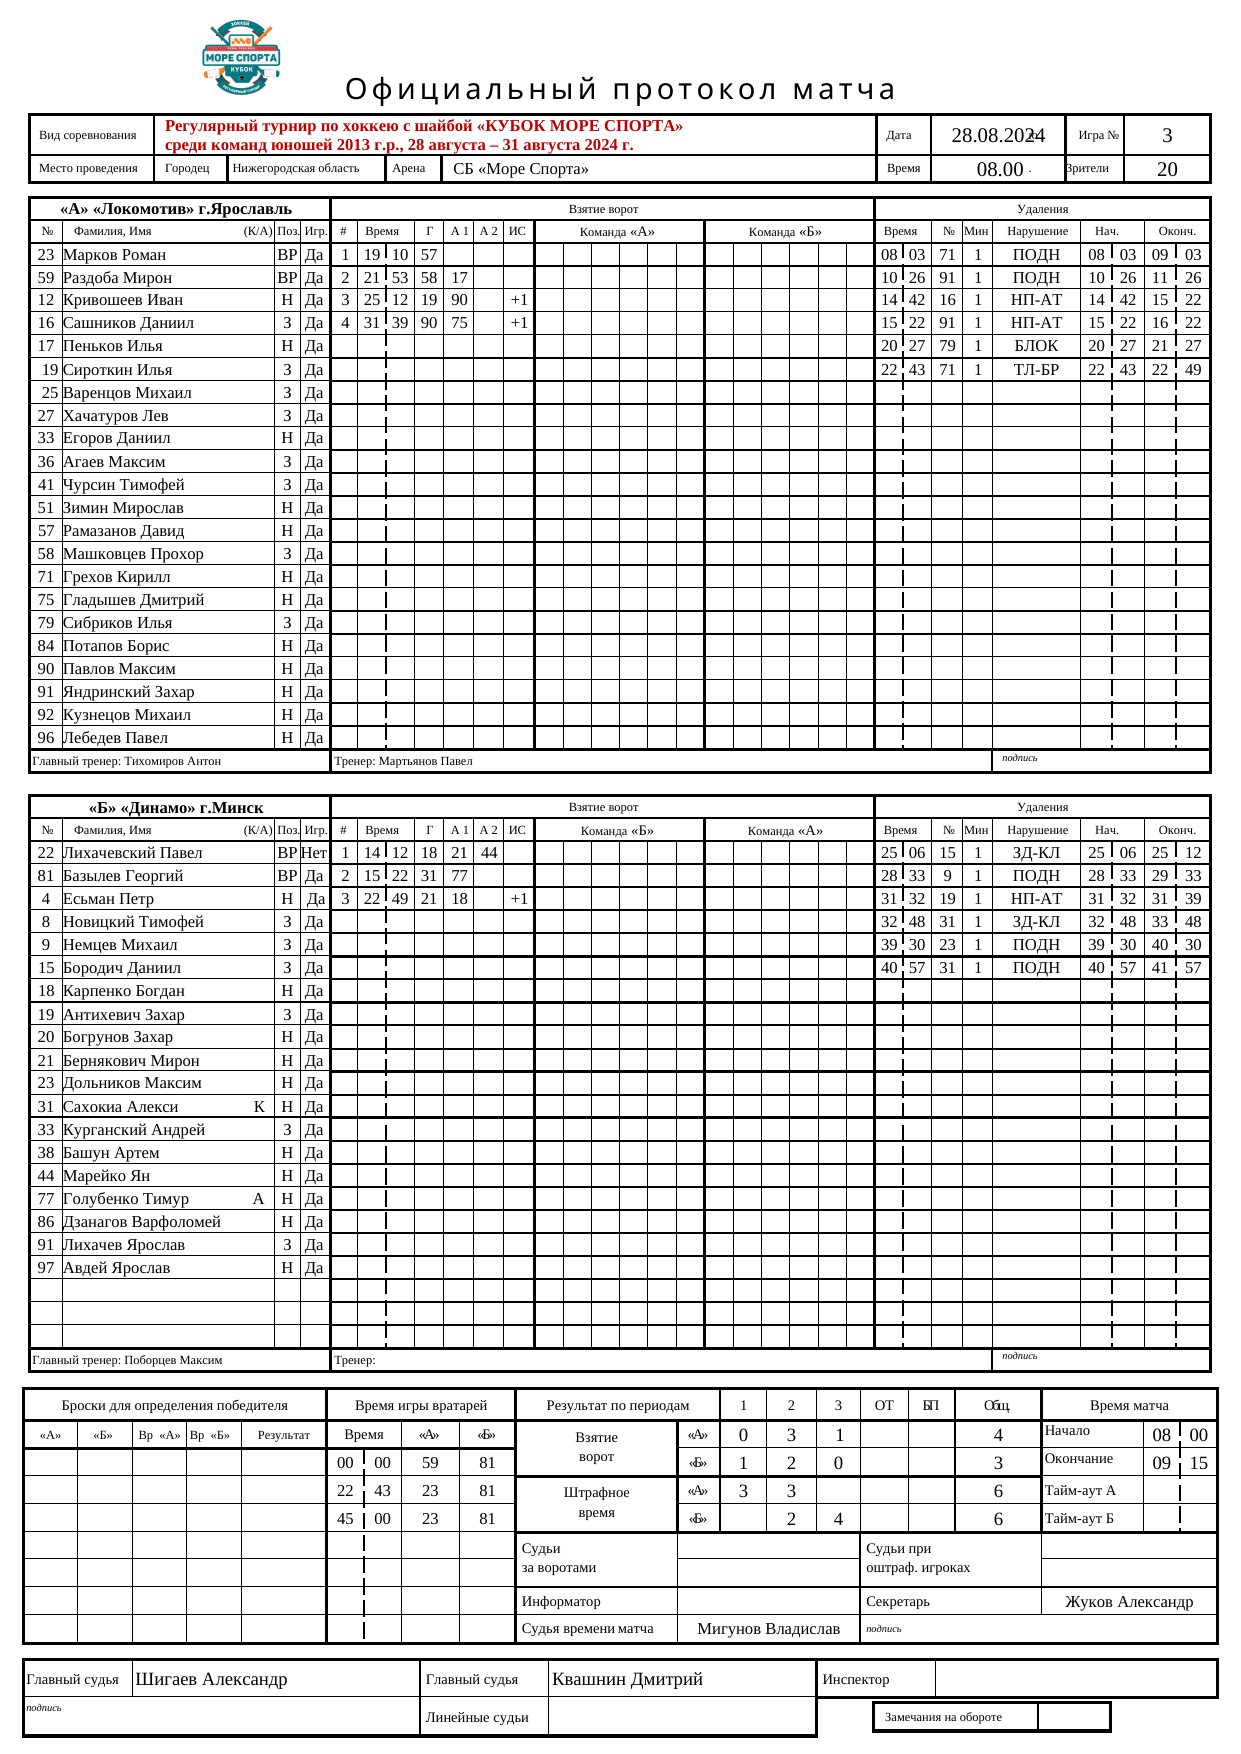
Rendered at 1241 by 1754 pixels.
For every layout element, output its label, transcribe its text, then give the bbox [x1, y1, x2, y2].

table_cell [358, 1026, 386, 1047]
table_cell 03 [1176, 244, 1209, 265]
table_cell [592, 497, 619, 518]
table_cell [564, 1234, 591, 1254]
table_cell [25, 1587, 77, 1614]
table_cell [504, 958, 533, 978]
table_cell [402, 1615, 459, 1642]
table_cell [706, 359, 733, 380]
table_cell [536, 588, 563, 610]
table_cell [677, 1119, 703, 1139]
table_cell [993, 1234, 1080, 1254]
table_cell [474, 382, 503, 403]
table_cell НП-АТ [993, 312, 1080, 334]
table_cell 23 [31, 244, 62, 265]
table_cell [564, 335, 591, 357]
table_cell З [275, 956, 300, 978]
table_cell [648, 312, 676, 334]
table_cell [620, 588, 647, 610]
table_cell [734, 1211, 761, 1232]
table_cell [819, 980, 846, 1001]
table_cell [592, 1142, 619, 1162]
table_cell [415, 635, 443, 656]
table_cell [932, 474, 962, 495]
table_cell [876, 1073, 903, 1093]
table_cell 20 [876, 335, 903, 357]
table_cell [1081, 1142, 1112, 1162]
table_cell [847, 382, 873, 403]
table_cell Яндринский Захар [63, 680, 242, 702]
table_cell [536, 704, 563, 725]
table_cell [903, 1188, 931, 1208]
table_cell [762, 267, 789, 288]
table_cell Есьман Петр [63, 887, 242, 909]
table_cell [706, 382, 733, 403]
table_cell [706, 405, 733, 426]
table_cell 84 [31, 634, 62, 656]
table_cell Команда «А» [536, 221, 703, 242]
table_cell Н [275, 519, 300, 541]
table_cell 08 [1081, 244, 1112, 265]
table_cell [328, 1559, 364, 1586]
table_cell [78, 1615, 132, 1642]
table_cell [187, 1559, 241, 1586]
table_cell [993, 1280, 1080, 1301]
table_cell А 1 [444, 819, 473, 840]
table_cell Н [275, 657, 300, 679]
table_cell [762, 244, 789, 265]
table_cell З [275, 1233, 300, 1254]
table_cell [504, 405, 533, 426]
table_cell 12 [386, 289, 414, 311]
table_cell [474, 865, 503, 886]
table_cell [364, 1615, 401, 1642]
table_cell 03 [1112, 244, 1144, 265]
table_cell Да [301, 1071, 329, 1093]
table_cell 4 [956, 1422, 1040, 1447]
table_cell [847, 427, 873, 449]
table_cell [847, 543, 873, 564]
table_cell [847, 1165, 873, 1186]
table_cell [903, 427, 931, 449]
table_cell Тренер: Мартьянов Павел [332, 751, 991, 771]
table_cell Сироткин Илья [63, 358, 242, 380]
table_cell 22 [386, 865, 414, 886]
table_cell [536, 1257, 563, 1278]
table_cell [932, 1165, 962, 1186]
table_cell 44 [474, 842, 503, 863]
table_cell [677, 1326, 703, 1347]
table_cell [903, 1326, 931, 1347]
table_cell Городец [155, 156, 226, 181]
table_cell Рамазанов Давид [63, 519, 242, 541]
table_cell [386, 1257, 414, 1278]
table_cell [1176, 405, 1209, 426]
table_cell [1081, 520, 1112, 541]
table_cell [876, 1326, 903, 1347]
table_cell [187, 1450, 241, 1475]
table_cell [819, 1280, 846, 1301]
table_cell [648, 842, 676, 863]
table_cell «А» [679, 1422, 719, 1447]
table_cell подпись [993, 1350, 1209, 1370]
table_cell [677, 1165, 703, 1186]
table_cell 16 [1145, 312, 1176, 334]
table_cell [242, 1210, 274, 1232]
table_cell [819, 474, 846, 495]
table_cell 31 [932, 958, 962, 978]
table_cell [819, 1303, 846, 1324]
table_cell [790, 1050, 818, 1070]
table_cell [648, 1257, 676, 1278]
table_cell [876, 1257, 903, 1278]
table_cell [706, 958, 733, 978]
table_cell А 2 [474, 221, 503, 242]
table_cell [25, 1532, 77, 1558]
table_cell [474, 335, 503, 357]
table_cell [677, 1096, 703, 1116]
table_cell 28 [876, 865, 903, 886]
table_cell [677, 427, 703, 449]
table_cell А [242, 1187, 274, 1208]
table_cell [536, 451, 563, 472]
table_cell [386, 588, 414, 610]
table_cell [648, 520, 676, 541]
table_cell [386, 497, 414, 518]
table_cell [504, 980, 533, 1001]
table_header 3 [817, 1390, 860, 1419]
table_cell [876, 543, 903, 564]
table_cell [242, 842, 274, 863]
table_cell ЗД-КЛ [993, 842, 1080, 863]
table_cell [819, 1326, 846, 1347]
table_cell [620, 612, 647, 633]
table_cell [386, 704, 414, 725]
table_cell [504, 566, 533, 587]
table_cell 08 [1144, 1422, 1180, 1447]
table_cell [993, 1119, 1080, 1139]
table_cell [1176, 1096, 1209, 1116]
table_cell [242, 450, 274, 472]
table_cell 49 [386, 888, 414, 909]
table_cell [415, 934, 443, 955]
table_cell [963, 474, 992, 495]
table_cell [592, 911, 619, 932]
table_cell [592, 474, 619, 495]
table_cell [648, 911, 676, 932]
table_cell [620, 1165, 647, 1186]
table_cell [1176, 382, 1209, 403]
table_cell [1176, 1326, 1209, 1347]
table_cell [819, 382, 846, 403]
table_cell [677, 934, 703, 955]
table_cell [1081, 727, 1112, 748]
table_cell [819, 244, 846, 265]
table_cell [358, 635, 386, 656]
table_cell (К/А) [242, 819, 274, 840]
table_cell [386, 1303, 414, 1324]
table_cell [358, 427, 386, 449]
table_cell Бородич Даниил [63, 956, 242, 978]
table_cell [592, 244, 619, 265]
table_cell [790, 244, 818, 265]
table_header 1 [721, 1390, 766, 1419]
table_cell [242, 887, 274, 909]
table_cell [474, 980, 503, 1001]
table_cell [932, 543, 962, 564]
table_cell [847, 566, 873, 587]
table_cell [242, 657, 274, 679]
table_cell [790, 335, 818, 357]
table_cell [734, 1073, 761, 1093]
table_cell [620, 1326, 647, 1347]
table_cell [932, 1257, 962, 1278]
table_cell [677, 1303, 703, 1324]
table_cell Лихачевский Павел [63, 842, 242, 863]
table_cell [504, 934, 533, 955]
table_cell [932, 405, 962, 426]
table_cell [242, 910, 274, 932]
table_cell 06 [903, 842, 931, 863]
table_cell З [275, 358, 300, 380]
table_cell [504, 680, 533, 702]
table_cell Антихевич Захар [63, 1003, 242, 1024]
table_cell [1144, 1504, 1180, 1531]
table_cell [620, 1188, 647, 1208]
table_cell [386, 335, 414, 357]
table_cell [620, 1303, 647, 1324]
table_cell Егоров Даниил [63, 427, 242, 449]
table_cell [963, 1188, 992, 1208]
table_cell [402, 1532, 459, 1558]
table_cell [963, 1303, 992, 1324]
table_cell [1112, 382, 1144, 403]
table_cell [677, 865, 703, 886]
table_cell [847, 635, 873, 656]
table_cell [762, 1096, 789, 1116]
table_cell [564, 244, 591, 265]
table_cell [1145, 1073, 1176, 1093]
table_cell [706, 1142, 733, 1162]
table_cell [474, 1188, 503, 1208]
table_cell 00 [1180, 1422, 1216, 1447]
table_cell [358, 934, 386, 955]
table_cell [762, 980, 789, 1001]
table_cell [242, 1118, 274, 1139]
table_cell Главный судья [421, 1661, 548, 1696]
table_cell Да [301, 726, 329, 748]
table_cell [564, 1280, 591, 1301]
table_cell [790, 657, 818, 679]
table_cell [734, 382, 761, 403]
table_cell [847, 911, 873, 932]
table_cell [328, 1532, 364, 1558]
table_cell З [275, 1003, 300, 1024]
table_cell 30 [1112, 934, 1144, 955]
table_cell [1081, 588, 1112, 610]
table_cell Богрунов Захар [63, 1025, 242, 1047]
table_cell [762, 1050, 789, 1070]
table_cell Н [275, 1049, 300, 1070]
table_cell [415, 657, 443, 679]
table_cell [564, 543, 591, 564]
table_cell [564, 497, 591, 518]
table_cell [592, 382, 619, 403]
table_cell [762, 335, 789, 357]
table_cell [504, 497, 533, 518]
table_cell [620, 267, 647, 288]
table_cell [762, 405, 789, 426]
table_cell [847, 865, 873, 886]
table_cell [1112, 1188, 1144, 1208]
table_cell Базылев Георгий [63, 864, 242, 886]
table_cell [358, 543, 386, 564]
table_cell [536, 382, 563, 403]
table_cell Н [275, 1071, 300, 1093]
table_cell [1145, 1188, 1176, 1208]
table_cell [734, 727, 761, 748]
table_cell [790, 1004, 818, 1024]
table_cell 71 [932, 244, 962, 265]
table_cell [1145, 1211, 1176, 1232]
table_cell № [932, 819, 962, 840]
table_cell [1081, 451, 1112, 472]
table_cell [1145, 543, 1176, 564]
table_cell [275, 1302, 300, 1324]
table_cell [993, 451, 1080, 472]
table_cell 1 [963, 934, 992, 955]
table_cell [30, 774, 1211, 794]
table_cell [648, 382, 676, 403]
table_header Взятие ворот [332, 199, 873, 219]
table_cell [592, 312, 619, 334]
table_cell 1 [963, 911, 992, 932]
table_cell [592, 612, 619, 633]
table_cell [332, 1257, 357, 1278]
table_cell [762, 1234, 789, 1254]
table_cell [504, 1096, 533, 1116]
table_cell [444, 1119, 473, 1139]
table_cell З [275, 450, 300, 472]
table_cell [762, 888, 789, 909]
table_cell Да [301, 1210, 329, 1232]
table_cell 23 [402, 1476, 459, 1503]
table_cell Сашников Даниил [63, 312, 242, 334]
table_cell [790, 451, 818, 472]
table_cell [677, 1026, 703, 1047]
table_cell Нач. [1081, 221, 1144, 242]
table_cell Зимин Мирослав [63, 496, 242, 518]
table_cell Н [275, 1210, 300, 1232]
table_cell 2 [332, 865, 357, 886]
table_cell [564, 657, 591, 679]
table_cell [790, 911, 818, 932]
table_cell [909, 1422, 954, 1447]
table_cell [1112, 1096, 1144, 1116]
table_cell [706, 1280, 733, 1301]
table_cell 19 [31, 358, 62, 380]
table_cell 08.00 [932, 156, 1064, 181]
table_cell [963, 1026, 992, 1047]
table_cell [847, 1303, 873, 1324]
table_cell [819, 934, 846, 955]
table_cell 31 [1081, 888, 1112, 909]
table_cell Н [275, 496, 300, 518]
table_cell [790, 1257, 818, 1278]
table_cell [1145, 657, 1176, 679]
table_cell З [275, 910, 300, 932]
table_cell [415, 1303, 443, 1324]
table_cell [504, 1280, 533, 1301]
table_cell [876, 405, 903, 426]
table_cell [993, 680, 1080, 702]
table_cell Нарушение [993, 221, 1080, 242]
table_cell 91 [31, 680, 62, 702]
table_cell [504, 1073, 533, 1093]
table_cell [332, 1280, 357, 1301]
table_cell «Б» [78, 1422, 132, 1447]
table_cell [1112, 1142, 1144, 1162]
table_cell 1 [332, 842, 357, 863]
table_cell [332, 635, 357, 656]
table_cell ПОДН [993, 934, 1080, 955]
table_cell [1081, 1303, 1112, 1324]
table_cell [592, 865, 619, 886]
table_cell Главный судья [25, 1661, 132, 1696]
table_cell [847, 888, 873, 909]
table_cell [847, 680, 873, 702]
table_cell [415, 520, 443, 541]
table_cell 91 [31, 1233, 62, 1254]
table_cell [187, 1504, 241, 1531]
table_cell [444, 1096, 473, 1116]
table_cell 32 [903, 888, 931, 909]
table_cell [847, 451, 873, 472]
table_cell [620, 1004, 647, 1024]
table_cell [876, 497, 903, 518]
table_cell [1145, 612, 1176, 633]
table_cell [358, 1188, 386, 1208]
table_cell [358, 1257, 386, 1278]
table_cell [358, 727, 386, 748]
table_cell [903, 1004, 931, 1024]
table_cell [386, 474, 414, 495]
table_cell [762, 382, 789, 403]
table_cell [762, 934, 789, 955]
table_cell [1081, 1073, 1112, 1093]
table_cell [444, 1050, 473, 1070]
table_cell Судья времени матча [517, 1615, 677, 1642]
table_cell 19 [932, 888, 962, 909]
table_cell [536, 911, 563, 932]
table_cell 19 [358, 244, 386, 265]
table_cell Команда «А» [706, 819, 873, 840]
table_cell 1 [963, 888, 992, 909]
table_cell [564, 474, 591, 495]
table_cell Курганский Андрей [63, 1118, 242, 1139]
table_cell [620, 427, 647, 449]
table_cell [444, 588, 473, 610]
table_cell [358, 588, 386, 610]
table_cell [620, 657, 647, 679]
table_cell [677, 451, 703, 472]
table_cell [536, 1073, 563, 1093]
table_cell 22 [31, 842, 62, 863]
table_cell [734, 865, 761, 886]
table_cell 3 [332, 289, 357, 311]
table_cell [903, 566, 931, 587]
table_cell [734, 359, 761, 380]
table_cell [1112, 1119, 1144, 1139]
table_cell [358, 911, 386, 932]
table_cell Н [275, 726, 300, 748]
table_cell [847, 1188, 873, 1208]
table_cell [1176, 520, 1209, 541]
table_cell Удаления [876, 797, 1209, 817]
table_cell [332, 727, 357, 748]
table_cell [536, 1211, 563, 1232]
table_cell [1081, 1096, 1112, 1116]
table_cell [762, 543, 789, 564]
table_cell [790, 289, 818, 311]
table_cell [648, 1050, 676, 1070]
table_cell [909, 1504, 954, 1531]
table_cell [78, 1532, 132, 1558]
table_cell [386, 1165, 414, 1186]
table_cell [819, 1004, 846, 1024]
table_cell [332, 405, 357, 426]
table_cell [847, 1050, 873, 1070]
table_cell [474, 312, 503, 334]
table_cell Да [301, 335, 329, 357]
table_cell 57 [1112, 958, 1144, 978]
table_cell 10 [876, 267, 903, 288]
table_cell [564, 1050, 591, 1070]
table_cell [474, 1234, 503, 1254]
table_cell [762, 704, 789, 725]
table_cell [1176, 1188, 1209, 1208]
table_cell [932, 680, 962, 702]
table_cell [620, 382, 647, 403]
table_cell [242, 1141, 274, 1162]
table_cell Оконч. [1145, 819, 1209, 840]
table_cell Карпенко Богдан [63, 979, 242, 1001]
table_cell [1112, 497, 1144, 518]
table_cell [364, 1532, 401, 1558]
table_cell [620, 727, 647, 748]
table_cell 15 [1180, 1448, 1216, 1475]
table_cell [847, 497, 873, 518]
table_cell [819, 1026, 846, 1047]
table_cell [903, 1050, 931, 1070]
table_cell 08 [876, 244, 903, 265]
table_cell [1176, 680, 1209, 702]
table_cell [332, 474, 357, 495]
table_cell [734, 1280, 761, 1301]
table_cell [1145, 727, 1176, 748]
table_cell [133, 1615, 186, 1642]
table_cell [706, 612, 733, 633]
table_cell [1081, 1165, 1112, 1186]
table_cell Время [358, 819, 414, 840]
table_cell [242, 1325, 274, 1347]
table_cell Н [275, 1187, 300, 1208]
table_cell [790, 980, 818, 1001]
table_cell [415, 1096, 443, 1116]
table_cell [993, 474, 1080, 495]
table_cell [536, 335, 563, 357]
table_cell [332, 566, 357, 587]
table_cell [536, 543, 563, 564]
table_cell Да [301, 266, 329, 288]
table_cell [762, 1257, 789, 1278]
table_cell 26 [1112, 267, 1144, 288]
table_cell 91 [932, 267, 962, 288]
table_cell 22 [1145, 359, 1176, 380]
table_cell [1112, 1165, 1144, 1186]
table_cell [504, 1050, 533, 1070]
table_cell [847, 1026, 873, 1047]
table_cell [564, 520, 591, 541]
table_cell [402, 1559, 459, 1586]
table_cell [592, 958, 619, 978]
table_cell [1112, 520, 1144, 541]
table_cell 00 [364, 1450, 401, 1475]
table_cell Да [301, 956, 329, 978]
table_cell [706, 680, 733, 702]
table_cell [1145, 520, 1176, 541]
table_cell Агаев Максим [63, 450, 242, 472]
table_cell [762, 359, 789, 380]
table_cell [504, 1234, 533, 1254]
table_cell [1176, 1004, 1209, 1024]
table_cell [677, 842, 703, 863]
table_cell ПОДН [993, 865, 1080, 886]
table_cell [706, 635, 733, 656]
table_cell [847, 934, 873, 955]
table_cell [536, 865, 563, 886]
table_cell [1145, 1142, 1176, 1162]
table_cell [819, 335, 846, 357]
table_cell Взятие ворот [517, 1422, 676, 1475]
table_cell [386, 1211, 414, 1232]
table_cell А 1 [444, 221, 473, 242]
table_cell [1042, 1534, 1216, 1558]
table_cell [734, 1303, 761, 1324]
table_cell [706, 566, 733, 587]
table_cell [242, 1164, 274, 1186]
table_cell [648, 612, 676, 633]
table_cell Да [301, 1025, 329, 1047]
table_cell [415, 980, 443, 1001]
table_cell 58 [31, 542, 62, 564]
table_cell [620, 1050, 647, 1070]
table_cell [332, 335, 357, 357]
table_cell [474, 635, 503, 656]
table_cell [332, 1188, 357, 1208]
table_cell [734, 680, 761, 702]
table_cell [415, 474, 443, 495]
table_cell [706, 451, 733, 472]
table_cell [536, 1050, 563, 1070]
table_cell [762, 289, 789, 311]
table_cell [386, 1280, 414, 1301]
table_cell [648, 1004, 676, 1024]
table_cell Вр «А» [133, 1422, 186, 1447]
table_cell [903, 1142, 931, 1162]
table_cell [1176, 427, 1209, 449]
table_cell Поз. [275, 221, 300, 242]
table_cell [903, 1211, 931, 1232]
table_cell [592, 727, 619, 748]
table_cell Гладышев Дмитрий [63, 588, 242, 610]
table_cell [1081, 680, 1112, 702]
table_cell [504, 727, 533, 748]
table_cell Команда «Б» [536, 819, 703, 840]
table_cell [963, 657, 992, 679]
table_cell [819, 1142, 846, 1162]
table_cell Тренер: [332, 1350, 991, 1370]
table_cell [790, 497, 818, 518]
table_cell [1176, 612, 1209, 633]
table_cell [734, 1050, 761, 1070]
table_cell [963, 382, 992, 403]
table_cell [536, 958, 563, 978]
table_cell [1145, 1257, 1176, 1278]
table_cell [993, 1165, 1080, 1186]
table_cell [358, 520, 386, 541]
table_cell Время [876, 221, 931, 242]
table_header 28.08.2024 [932, 116, 1064, 154]
table_cell 00 [328, 1450, 364, 1475]
table_cell [386, 1142, 414, 1162]
table_cell [592, 1050, 619, 1070]
table_cell [1081, 657, 1112, 679]
table_cell 32 [876, 911, 903, 932]
table_cell [734, 1257, 761, 1278]
table_cell [504, 657, 533, 679]
table_cell [903, 657, 931, 679]
table_cell [1081, 1234, 1112, 1254]
table_cell 48 [1112, 911, 1144, 932]
table_cell [242, 703, 274, 725]
table_cell [847, 359, 873, 380]
table_cell [386, 543, 414, 564]
table_cell Да [301, 473, 329, 495]
table_cell 1 [963, 335, 992, 357]
table_cell [592, 1280, 619, 1301]
table_cell 31 [1145, 888, 1176, 909]
table_cell [932, 1119, 962, 1139]
table_cell [903, 1119, 931, 1139]
table_cell [1176, 1050, 1209, 1070]
table_cell 33 [1112, 865, 1144, 886]
table_cell [504, 1211, 533, 1232]
table_cell [1145, 451, 1176, 472]
table_cell [1081, 543, 1112, 564]
table_cell [677, 958, 703, 978]
table_cell 30 [1176, 934, 1209, 955]
table_cell [932, 727, 962, 748]
table_cell [444, 727, 473, 748]
table_cell [332, 1026, 357, 1047]
table_cell [963, 566, 992, 587]
table_header 3 [1125, 116, 1209, 154]
table_cell Да [301, 680, 329, 702]
table_cell Марков Роман [63, 244, 242, 265]
table_cell [536, 312, 563, 334]
table_cell [903, 497, 931, 518]
table_cell [903, 474, 931, 495]
table_cell Чурсин Тимофей [63, 473, 242, 495]
table_cell [415, 911, 443, 932]
table_cell [762, 842, 789, 863]
table_cell 59 [402, 1450, 459, 1475]
table_cell [358, 612, 386, 633]
table_cell [332, 451, 357, 472]
table_cell [648, 566, 676, 587]
table_cell [963, 612, 992, 633]
table_cell [734, 312, 761, 334]
table_cell [504, 451, 533, 472]
table_cell Линейные судьи [421, 1697, 548, 1734]
table_cell [504, 1303, 533, 1324]
table_cell [677, 588, 703, 610]
table_cell [386, 451, 414, 472]
table_cell [818, 1699, 871, 1734]
table_cell [932, 1096, 962, 1116]
table_header Общ. [956, 1390, 1040, 1419]
table_cell [876, 1303, 903, 1324]
table_cell [504, 635, 533, 656]
table_cell 33 [31, 1118, 62, 1139]
table_cell «Б» [679, 1448, 719, 1475]
table_cell 1 [963, 359, 992, 380]
table_cell [876, 566, 903, 587]
table_cell [847, 612, 873, 633]
table_cell [592, 1096, 619, 1116]
table_cell [242, 358, 274, 380]
table_cell 18 [31, 979, 62, 1001]
table_cell [358, 980, 386, 1001]
table_cell [1112, 1211, 1144, 1232]
table_cell [819, 451, 846, 472]
table_cell [620, 405, 647, 426]
table_cell [474, 1050, 503, 1070]
table_cell [620, 474, 647, 495]
table_cell Лебедев Павел [63, 726, 242, 748]
table_cell [1176, 727, 1209, 748]
table_cell 2 [767, 1504, 816, 1531]
table_cell 22 [876, 359, 903, 380]
table_cell [386, 1004, 414, 1024]
table_cell [963, 588, 992, 610]
table_cell [1145, 1096, 1176, 1116]
table_cell [1081, 1119, 1112, 1139]
table_cell [819, 520, 846, 541]
table_header Удаления [876, 199, 1209, 219]
table_cell [847, 588, 873, 610]
table_cell [564, 727, 591, 748]
table_cell [444, 1234, 473, 1254]
table_cell Нижегородская область [229, 156, 384, 181]
table_cell [963, 1142, 992, 1162]
table_cell Информатор [517, 1588, 677, 1614]
table_cell [790, 1142, 818, 1162]
table_cell 3 [332, 888, 357, 909]
table_cell [242, 427, 274, 449]
table_cell [592, 588, 619, 610]
table_cell [1176, 1257, 1209, 1278]
table_cell 32 [1112, 888, 1144, 909]
table_cell [819, 566, 846, 587]
table_cell [564, 267, 591, 288]
table_cell [677, 657, 703, 679]
table_cell 21 [31, 1049, 62, 1070]
table_cell [762, 520, 789, 541]
table_cell [536, 1188, 563, 1208]
table_cell 57 [903, 958, 931, 978]
table_cell [1145, 680, 1176, 702]
table_cell [932, 1211, 962, 1232]
table_cell [332, 427, 357, 449]
table_cell «Б» [460, 1422, 514, 1447]
table_cell [386, 727, 414, 748]
table_cell [242, 956, 274, 978]
table_cell [592, 405, 619, 426]
table_cell [819, 1096, 846, 1116]
table_cell [963, 543, 992, 564]
table_cell [936, 1661, 1216, 1696]
table_cell [242, 1532, 325, 1558]
table_cell [386, 934, 414, 955]
table_cell [474, 888, 503, 909]
table_cell [932, 1142, 962, 1162]
table_cell 4 [332, 312, 357, 334]
table_cell [734, 267, 761, 288]
table_cell [903, 520, 931, 541]
table_cell [592, 451, 619, 472]
table_cell 20 [1125, 156, 1209, 181]
table_cell [1112, 657, 1144, 679]
table_cell [474, 727, 503, 748]
table_cell 22 [1176, 312, 1209, 334]
table_cell НП-АТ [993, 888, 1080, 909]
table_cell 22 [1176, 289, 1209, 311]
table_cell Да [301, 933, 329, 955]
table_cell [817, 1478, 860, 1503]
table_cell НП-АТ [993, 289, 1080, 311]
table_cell Н [275, 680, 300, 702]
table_cell Н [275, 979, 300, 1001]
table_cell [536, 359, 563, 380]
table_cell [1081, 427, 1112, 449]
table_cell Да [301, 611, 329, 633]
table_cell 25 [1145, 842, 1176, 863]
table_cell [1081, 1188, 1112, 1208]
table_cell [386, 1119, 414, 1139]
table_cell [706, 1026, 733, 1047]
table_cell [415, 427, 443, 449]
table_cell [876, 680, 903, 702]
table_cell [648, 427, 676, 449]
table_cell [504, 1026, 533, 1047]
table_cell 1 [817, 1422, 860, 1447]
table_cell [677, 704, 703, 725]
table_cell [677, 405, 703, 426]
table_cell [358, 680, 386, 702]
table_cell Да [301, 312, 329, 334]
table_cell [536, 1096, 563, 1116]
table_cell [358, 958, 386, 978]
table_cell [444, 1257, 473, 1278]
table_cell [364, 1587, 401, 1614]
table_cell Да [301, 1164, 329, 1186]
table_cell подпись [861, 1615, 1216, 1642]
table_cell Мин [963, 221, 992, 242]
table_cell [620, 335, 647, 357]
table_cell [564, 451, 591, 472]
table_cell [1176, 1142, 1209, 1162]
table_cell [648, 980, 676, 1001]
table_cell 21 [415, 888, 443, 909]
table_cell [876, 1165, 903, 1186]
table_header Вид соревнования [31, 116, 153, 154]
table_cell [620, 934, 647, 955]
table_cell Н [275, 289, 300, 311]
table_cell [474, 1142, 503, 1162]
table_cell 31 [932, 911, 962, 932]
table_cell [648, 497, 676, 518]
table_cell [474, 267, 503, 288]
table_cell [706, 497, 733, 518]
table_cell [1112, 566, 1144, 587]
table_cell [963, 1004, 992, 1024]
table_cell [648, 289, 676, 311]
table_cell [847, 405, 873, 426]
table_cell [187, 1587, 241, 1614]
table_cell [847, 1004, 873, 1024]
table_cell [1081, 497, 1112, 518]
table_cell [242, 1233, 274, 1254]
table_cell Да [301, 381, 329, 403]
table_cell [677, 1280, 703, 1301]
table_cell [734, 1026, 761, 1047]
table_cell [1081, 1211, 1112, 1232]
table_cell [1112, 980, 1144, 1001]
table_cell [242, 244, 274, 265]
picture [200, 16, 283, 68]
table_cell [734, 1188, 761, 1208]
table_cell [1145, 1234, 1176, 1254]
table_cell [734, 1326, 761, 1347]
table_cell Г [415, 221, 443, 242]
table_cell [620, 1142, 647, 1162]
table_cell [444, 405, 473, 426]
table_cell Начало [1043, 1422, 1143, 1447]
table_cell 43 [364, 1476, 401, 1503]
table_cell 22 [328, 1476, 364, 1503]
table_cell [358, 1096, 386, 1116]
table_cell ПОДН [993, 958, 1080, 978]
table_cell [1176, 657, 1209, 679]
table_cell Да [301, 910, 329, 932]
table_cell [1112, 1004, 1144, 1024]
table_cell [876, 1188, 903, 1208]
table_cell 31 [876, 888, 903, 909]
table_cell [1042, 1559, 1216, 1586]
table_cell [474, 934, 503, 955]
table_cell [993, 1050, 1080, 1070]
table_cell [819, 427, 846, 449]
table_cell Н [275, 1095, 300, 1116]
table_cell [932, 1026, 962, 1047]
table_cell [993, 612, 1080, 633]
table_cell [592, 427, 619, 449]
table_cell [706, 1096, 733, 1116]
table_cell [564, 405, 591, 426]
table_cell [876, 382, 903, 403]
table_cell 33 [1176, 865, 1209, 886]
table_cell [993, 1211, 1080, 1232]
table_cell [592, 1326, 619, 1347]
table_cell [1112, 1050, 1144, 1070]
table_cell [677, 1050, 703, 1070]
table_cell 91 [932, 312, 962, 334]
table_cell [1144, 1476, 1180, 1503]
table_cell [762, 474, 789, 495]
table_cell [790, 1119, 818, 1139]
table_cell Инспектор [818, 1661, 935, 1696]
table_cell Раздоба Мирон [63, 266, 242, 288]
table_cell [876, 474, 903, 495]
table_cell 39 [386, 312, 414, 334]
table_cell [444, 497, 473, 518]
table_cell [536, 520, 563, 541]
table_cell [847, 980, 873, 1001]
table_cell [31, 1325, 62, 1347]
table_cell [620, 865, 647, 886]
table_cell Время [876, 819, 931, 840]
table_cell 20 [31, 1025, 62, 1047]
table_cell [1176, 497, 1209, 518]
table_cell [444, 543, 473, 564]
table_cell [242, 381, 274, 403]
table_cell [876, 1280, 903, 1301]
table_cell [536, 934, 563, 955]
table_cell № [31, 819, 62, 840]
table_cell 53 [386, 267, 414, 288]
table_cell [993, 497, 1080, 518]
table_cell [762, 1280, 789, 1301]
table_cell (К/А) [242, 221, 274, 242]
table_cell [536, 1326, 563, 1347]
table_cell [993, 382, 1080, 403]
table_cell Штрафное время [517, 1478, 676, 1531]
table_cell [474, 520, 503, 541]
table_cell Мин [963, 819, 992, 840]
table_cell [1112, 635, 1144, 656]
table_cell подпись [993, 751, 1209, 771]
table_cell [242, 1003, 274, 1024]
table_cell [706, 289, 733, 311]
table_cell [678, 1534, 859, 1558]
table_cell [301, 1302, 329, 1324]
table_cell 77 [31, 1187, 62, 1208]
table_cell 12 [31, 289, 62, 311]
table_cell [25, 1476, 77, 1503]
table_cell [444, 704, 473, 725]
table_cell [63, 1279, 242, 1301]
table_cell [762, 588, 789, 610]
table_cell [706, 842, 733, 863]
table_cell [706, 865, 733, 886]
table_cell Да [301, 864, 329, 886]
table_cell [564, 911, 591, 932]
table_cell [963, 727, 992, 748]
table_cell [133, 1476, 186, 1503]
table_header «А» «Локомотив» г.Ярославль [31, 199, 329, 219]
table_cell [1112, 1234, 1144, 1254]
table_cell [415, 1165, 443, 1186]
table_cell З [275, 404, 300, 426]
table_cell [592, 657, 619, 679]
table_cell [332, 1096, 357, 1116]
table_cell 1 [332, 244, 357, 265]
table_header БП [909, 1390, 954, 1419]
table_cell [444, 657, 473, 679]
table_cell [474, 1303, 503, 1324]
table_cell [677, 312, 703, 334]
table_cell Нарушение [993, 819, 1080, 840]
table_cell [847, 842, 873, 863]
table_cell [242, 634, 274, 656]
table_cell 10 [1081, 267, 1112, 288]
table_cell [963, 405, 992, 426]
table_cell 12 [1176, 842, 1209, 863]
table_cell [564, 865, 591, 886]
table_cell [25, 1504, 77, 1531]
table_cell [536, 244, 563, 265]
table_cell +1 [504, 312, 533, 334]
table_cell 4 [31, 887, 62, 909]
table_cell 1 [963, 244, 992, 265]
table_cell [677, 727, 703, 748]
table_cell [678, 1559, 859, 1586]
table_cell [706, 543, 733, 564]
table_cell [706, 980, 733, 1001]
table_cell [620, 1257, 647, 1278]
table_cell [648, 588, 676, 610]
table_cell [993, 1188, 1080, 1208]
table_cell Результат [242, 1422, 325, 1447]
table_cell [536, 635, 563, 656]
table_cell [790, 1326, 818, 1347]
table_cell Тайм-аут А [1043, 1476, 1143, 1503]
table_cell [536, 1234, 563, 1254]
table_cell А 2 [474, 819, 503, 840]
table_cell [903, 980, 931, 1001]
table_cell [358, 335, 386, 357]
table_cell [444, 359, 473, 380]
table_cell ЗД-КЛ [993, 911, 1080, 932]
table_cell [1112, 1326, 1144, 1347]
table_cell [1176, 1026, 1209, 1047]
table_cell ИС [504, 221, 533, 242]
table_cell [847, 335, 873, 357]
table_cell [706, 1004, 733, 1024]
table_cell [963, 680, 992, 702]
table_cell [536, 1165, 563, 1186]
table_cell [63, 1302, 242, 1324]
table_cell [790, 1026, 818, 1047]
table_cell [790, 958, 818, 978]
table_cell Павлов Максим [63, 657, 242, 679]
table_cell 22 [903, 312, 931, 334]
table_cell [762, 1119, 789, 1139]
table_cell [648, 1326, 676, 1347]
table_cell 39 [1176, 888, 1209, 909]
table_cell [386, 958, 414, 978]
table_cell [819, 405, 846, 426]
table_cell [187, 1532, 241, 1558]
table_cell Н [275, 634, 300, 656]
table_cell [564, 1119, 591, 1139]
table_cell [415, 612, 443, 633]
table_cell [242, 473, 274, 495]
table_cell [706, 335, 733, 357]
table_cell [474, 1119, 503, 1139]
table_cell Главный тренер: Поборцев Максим [31, 1350, 329, 1370]
table_cell [677, 635, 703, 656]
table_cell № [31, 221, 62, 242]
table_cell 4 [817, 1504, 860, 1531]
table_cell [963, 1073, 992, 1093]
table_cell [648, 727, 676, 748]
table_cell Да [301, 1256, 329, 1278]
table_cell Да [301, 542, 329, 564]
table_cell [592, 1165, 619, 1186]
table_cell Секретарь [861, 1588, 1041, 1614]
table_cell [25, 1559, 77, 1586]
table_cell [819, 842, 846, 863]
table_cell 25 [31, 381, 62, 403]
table_cell [564, 1303, 591, 1324]
table_cell 20 [1081, 335, 1112, 357]
table_cell [932, 1004, 962, 1024]
table_cell [549, 1697, 815, 1734]
table_cell [677, 543, 703, 564]
table_cell [1145, 635, 1176, 656]
table_header Броски для определения победителя [25, 1390, 325, 1419]
table_cell 39 [876, 934, 903, 955]
table_cell [762, 635, 789, 656]
table_cell [932, 612, 962, 633]
table_cell [677, 888, 703, 909]
table_cell [1145, 704, 1176, 725]
table_cell Да [301, 1095, 329, 1116]
table_cell [444, 520, 473, 541]
table_cell [620, 1280, 647, 1301]
table_cell З [275, 933, 300, 955]
table_cell 26 [903, 267, 931, 288]
table_cell [932, 1050, 962, 1070]
table_cell [790, 842, 818, 863]
table_cell 58 [415, 267, 443, 288]
table_cell [1145, 566, 1176, 587]
table_cell Да [301, 979, 329, 1001]
table_cell ПОДН [993, 267, 1080, 288]
table_cell [620, 635, 647, 656]
table_cell [415, 958, 443, 978]
table_cell [474, 1026, 503, 1047]
table_cell [1112, 588, 1144, 610]
table_cell [564, 1188, 591, 1208]
table_cell 22 [1081, 359, 1112, 380]
table_cell [677, 520, 703, 541]
table_cell [819, 543, 846, 564]
table_cell Да [301, 404, 329, 426]
table_cell [133, 1587, 186, 1614]
table_cell [504, 474, 533, 495]
table_cell [536, 1119, 563, 1139]
table_cell [504, 704, 533, 725]
table_cell Н [275, 588, 300, 610]
table_cell [474, 1096, 503, 1116]
table_cell [847, 958, 873, 978]
text Официальный протокол матча [35, 68, 1205, 108]
table_cell [648, 1234, 676, 1254]
table_cell [242, 1476, 325, 1503]
table_cell [819, 1211, 846, 1232]
table_cell [706, 1050, 733, 1070]
table_cell [1112, 1257, 1144, 1278]
table_cell [734, 566, 761, 587]
table_cell [876, 1234, 903, 1254]
table_cell [504, 244, 533, 265]
table_cell Время [878, 156, 930, 181]
table_cell [734, 842, 761, 863]
table_cell 6 [956, 1478, 1040, 1503]
table_cell ПОДН [993, 244, 1080, 265]
table_cell [1145, 405, 1176, 426]
table_cell [903, 382, 931, 403]
table_cell [444, 451, 473, 472]
table_cell 90 [444, 289, 473, 311]
table_cell [242, 1504, 325, 1531]
table_cell Потапов Борис [63, 634, 242, 656]
table_cell 14 [876, 289, 903, 311]
table_cell 15 [1081, 312, 1112, 334]
table_cell [592, 1211, 619, 1232]
table_cell [876, 1142, 903, 1162]
table_cell Команда «Б» [706, 221, 873, 242]
table_cell [734, 1004, 761, 1024]
table_cell [358, 1050, 386, 1070]
table_cell [648, 1188, 676, 1208]
table_cell [847, 1326, 873, 1347]
table_cell [504, 1326, 533, 1347]
table_cell [474, 543, 503, 564]
table_cell [993, 520, 1080, 541]
table_cell [861, 1478, 908, 1503]
table_cell Н [275, 1141, 300, 1162]
table_cell 15 [358, 865, 386, 886]
table_cell [415, 543, 443, 564]
table_cell [1145, 427, 1176, 449]
table_cell [620, 1073, 647, 1093]
table_cell 44 [31, 1164, 62, 1186]
table_cell 36 [31, 450, 62, 472]
table_cell [1176, 1303, 1209, 1324]
table_cell [847, 1234, 873, 1254]
table_cell [364, 1559, 401, 1586]
table_cell [734, 1165, 761, 1186]
table_cell БЛОК [993, 335, 1080, 357]
table_cell [648, 1303, 676, 1324]
table_cell [444, 427, 473, 449]
table_cell [762, 1026, 789, 1047]
table_cell [620, 980, 647, 1001]
table_cell 15 [876, 312, 903, 334]
table_cell Да [301, 427, 329, 449]
table_cell [332, 1234, 357, 1254]
table_cell [734, 335, 761, 357]
table_cell [993, 980, 1080, 1001]
table_cell [592, 267, 619, 288]
table_cell 17 [31, 335, 62, 357]
table_cell [620, 451, 647, 472]
table_cell [1081, 704, 1112, 725]
table_cell [358, 1303, 386, 1324]
table_cell 16 [31, 312, 62, 334]
table_cell [903, 1165, 931, 1186]
table_cell [444, 566, 473, 587]
table_cell [444, 934, 473, 955]
table_cell Сибриков Илья [63, 611, 242, 633]
table_cell [648, 267, 676, 288]
table_cell [444, 1026, 473, 1047]
table_cell 19 [31, 1003, 62, 1024]
table_cell [444, 612, 473, 633]
table_cell [1176, 451, 1209, 472]
table_cell 14 [1081, 289, 1112, 311]
table_cell [903, 727, 931, 748]
table_cell [932, 566, 962, 587]
table_cell Да [301, 244, 329, 265]
table_cell [677, 1188, 703, 1208]
table_cell ВР [275, 266, 300, 288]
table_cell [1145, 497, 1176, 518]
table_cell [564, 312, 591, 334]
table_cell № [932, 221, 962, 242]
table_cell [242, 680, 274, 702]
table_cell [993, 635, 1080, 656]
table_cell [993, 1326, 1080, 1347]
table_cell Хачатуров Лев [63, 404, 242, 426]
table_cell [536, 612, 563, 633]
table_cell [762, 427, 789, 449]
table_cell Поз. [275, 819, 300, 840]
table_cell [706, 657, 733, 679]
table_cell [963, 1280, 992, 1301]
table_cell [536, 1142, 563, 1162]
table_cell [762, 1188, 789, 1208]
table_cell Да [301, 1187, 329, 1208]
table_cell [847, 657, 873, 679]
table_cell [460, 1587, 514, 1614]
table_cell [332, 680, 357, 702]
table_cell [1081, 1280, 1112, 1301]
table_cell 39 [1081, 934, 1112, 955]
table_cell [415, 1234, 443, 1254]
table_cell [444, 1326, 473, 1347]
table_cell [762, 1073, 789, 1093]
table_cell [78, 1476, 132, 1503]
table_header Время игры вратарей [328, 1390, 514, 1419]
table_cell [706, 1211, 733, 1232]
table_cell [133, 1504, 186, 1531]
table_cell 81 [460, 1476, 514, 1503]
table_cell [332, 1004, 357, 1024]
table_cell «Б» «Динамо» г.Минск [31, 797, 329, 817]
table_cell [358, 704, 386, 725]
table_cell [677, 1234, 703, 1254]
table_cell [677, 980, 703, 1001]
table_cell [847, 312, 873, 334]
table_cell 06 [1112, 842, 1144, 863]
table_cell 8 [31, 910, 62, 932]
table_cell [402, 1587, 459, 1614]
table_cell [536, 474, 563, 495]
table_cell 25 [1081, 842, 1112, 863]
table_cell 42 [903, 289, 931, 311]
table_cell [1081, 1257, 1112, 1278]
table_cell [847, 1280, 873, 1301]
table_cell [876, 1096, 903, 1116]
table_cell [876, 612, 903, 633]
table_cell [564, 980, 591, 1001]
table_cell 1 [721, 1448, 766, 1475]
table_cell [242, 1025, 274, 1047]
table_cell [963, 451, 992, 472]
table_cell Время [328, 1422, 401, 1447]
table_cell [444, 1142, 473, 1162]
table_cell [504, 1188, 533, 1208]
table_cell [504, 588, 533, 610]
table_cell [876, 427, 903, 449]
table_cell [648, 1211, 676, 1232]
table_cell Голубенко Тимур [63, 1187, 242, 1208]
table_cell Да [301, 703, 329, 725]
table_cell [242, 611, 274, 633]
table_cell [648, 359, 676, 380]
table_cell Да [301, 450, 329, 472]
table_cell [706, 1165, 733, 1186]
table_cell [332, 382, 357, 403]
table_cell [963, 520, 992, 541]
table_cell [474, 1326, 503, 1347]
table_cell [903, 405, 931, 426]
table_cell Фамилия, Имя [63, 221, 242, 242]
table_cell [386, 1026, 414, 1047]
table_cell [790, 1211, 818, 1232]
table_cell [620, 1211, 647, 1232]
table_cell З [275, 1118, 300, 1139]
table_cell К [242, 1095, 274, 1116]
table_cell [592, 704, 619, 725]
table_cell [386, 566, 414, 587]
table_cell 3 [721, 1478, 766, 1503]
table_cell [677, 244, 703, 265]
table_cell [734, 612, 761, 633]
table_cell [536, 657, 563, 679]
table_cell [358, 1073, 386, 1093]
table_cell [648, 1073, 676, 1093]
table_cell 21 [1145, 335, 1176, 357]
table_cell 1 [963, 289, 992, 311]
table_cell [564, 888, 591, 909]
table_cell [620, 958, 647, 978]
table_cell [444, 680, 473, 702]
table_cell СБ «Море Спорта» [443, 156, 875, 181]
table_cell [386, 405, 414, 426]
table_cell [648, 635, 676, 656]
table_cell Н [275, 1256, 300, 1278]
table_cell 15 [932, 842, 962, 863]
table_cell [903, 1303, 931, 1324]
table_cell Н [275, 1025, 300, 1047]
table_cell [706, 1257, 733, 1278]
table_cell [677, 267, 703, 288]
table_cell [242, 979, 274, 1001]
table_cell [564, 958, 591, 978]
table_cell [415, 359, 443, 380]
table_cell [592, 934, 619, 955]
table_cell [592, 543, 619, 564]
table_cell [734, 474, 761, 495]
table_cell 1 [963, 958, 992, 978]
table_cell [474, 427, 503, 449]
table_cell [819, 888, 846, 909]
table_cell [734, 958, 761, 978]
table_cell Да [301, 1049, 329, 1070]
table_cell [1081, 566, 1112, 587]
table_cell [790, 1073, 818, 1093]
table_cell [444, 244, 473, 265]
table_cell [386, 1096, 414, 1116]
table_cell [444, 958, 473, 978]
table_cell [847, 704, 873, 725]
table_cell [762, 312, 789, 334]
table_cell [762, 451, 789, 472]
table_cell [876, 980, 903, 1001]
table_cell [1145, 1280, 1176, 1301]
table_cell [415, 405, 443, 426]
table_cell 33 [1145, 911, 1176, 932]
table_cell [1081, 612, 1112, 633]
table_cell Дзанагов Варфоломей [63, 1210, 242, 1232]
table_cell 79 [31, 611, 62, 633]
table_cell 57 [1176, 958, 1209, 978]
table_cell Новицкий Тимофей [63, 910, 242, 932]
table_cell [677, 359, 703, 380]
table_cell [963, 497, 992, 518]
table_cell [847, 1211, 873, 1232]
table_cell 25 [358, 289, 386, 311]
table_cell 49 [1176, 359, 1209, 380]
table_cell 28 [1081, 865, 1112, 886]
table_header Время матча [1043, 1390, 1216, 1419]
table_cell [790, 405, 818, 426]
table_cell # [332, 221, 357, 242]
table_cell [762, 958, 789, 978]
table_cell [734, 543, 761, 564]
table_cell [734, 1142, 761, 1162]
table_cell [734, 405, 761, 426]
table_cell [358, 359, 386, 380]
table_cell [592, 289, 619, 311]
table_cell [903, 1026, 931, 1047]
table_cell Игр. [301, 221, 329, 242]
table_cell З [275, 381, 300, 403]
table_cell 81 [460, 1450, 514, 1475]
table_cell [819, 1119, 846, 1139]
table_cell [332, 1050, 357, 1070]
table_cell [444, 911, 473, 932]
table_cell [536, 1026, 563, 1047]
table_cell [187, 1476, 241, 1503]
table_cell [504, 335, 533, 357]
table_cell Н [275, 703, 300, 725]
table_cell [847, 289, 873, 311]
table_cell Н [275, 565, 300, 587]
table_cell [242, 289, 274, 311]
table_cell 0 [817, 1448, 860, 1475]
table_cell [706, 1188, 733, 1208]
table_cell [564, 1004, 591, 1024]
table_cell [819, 911, 846, 932]
table_cell [592, 359, 619, 380]
table_cell [648, 1280, 676, 1301]
table_cell 9 [932, 865, 962, 886]
table_cell [504, 865, 533, 886]
table_cell [677, 382, 703, 403]
table_cell 33 [903, 865, 931, 886]
table_cell [332, 911, 357, 932]
table_cell Арена [387, 156, 440, 181]
table_cell [536, 727, 563, 748]
table_cell [790, 934, 818, 955]
table_cell [876, 657, 903, 679]
table_cell [275, 1325, 300, 1347]
table_cell [504, 520, 533, 541]
table_cell [762, 1211, 789, 1232]
table_cell [963, 1211, 992, 1232]
table_cell [903, 612, 931, 633]
table_cell [903, 1280, 931, 1301]
table_cell [444, 980, 473, 1001]
table_cell [78, 1450, 132, 1475]
table_cell [734, 244, 761, 265]
table_cell [444, 382, 473, 403]
table_cell 75 [444, 312, 473, 334]
table_cell 40 [1081, 958, 1112, 978]
table_cell Да [301, 519, 329, 541]
table_cell 11 [1145, 267, 1176, 288]
table_cell [620, 842, 647, 863]
table_cell [847, 1096, 873, 1116]
table_cell [932, 427, 962, 449]
table_cell [564, 612, 591, 633]
table_cell 1 [963, 267, 992, 288]
table_cell [358, 497, 386, 518]
table_cell [790, 865, 818, 886]
table_cell [460, 1532, 514, 1558]
table_cell [474, 1073, 503, 1093]
table_cell 27 [1176, 335, 1209, 357]
table_cell [504, 1142, 533, 1162]
table_cell [993, 727, 1080, 748]
table_cell [790, 704, 818, 725]
table_cell Н [275, 427, 300, 449]
table_cell [536, 842, 563, 863]
table_cell [963, 980, 992, 1001]
table_cell З [275, 473, 300, 495]
table_cell [444, 1211, 473, 1232]
table_cell [762, 1004, 789, 1024]
table_cell [332, 543, 357, 564]
table_cell [721, 1504, 766, 1531]
table_cell ТЛ-БР [993, 359, 1080, 380]
table_cell [734, 520, 761, 541]
table_cell [932, 520, 962, 541]
table_cell [963, 1050, 992, 1070]
table_cell [734, 1096, 761, 1116]
table_cell [819, 727, 846, 748]
table_cell [386, 1073, 414, 1093]
table_cell [678, 1588, 859, 1614]
table_cell [242, 588, 274, 610]
table_cell [474, 680, 503, 702]
table_cell [903, 543, 931, 564]
table_cell [474, 1257, 503, 1278]
table_cell [133, 1450, 186, 1475]
table_cell [23, 1645, 1217, 1658]
table_cell Авдей Ярослав [63, 1256, 242, 1278]
table_cell [1176, 474, 1209, 495]
table_cell [332, 612, 357, 633]
table_cell Мигунов Владислав [678, 1615, 859, 1642]
table_cell [734, 888, 761, 909]
table_cell ВР [275, 842, 300, 863]
table_cell [1145, 980, 1176, 1001]
table_cell [648, 704, 676, 725]
table_cell [932, 1188, 962, 1208]
table_cell [932, 980, 962, 1001]
table_cell 31 [31, 1095, 62, 1116]
table_cell [358, 657, 386, 679]
table_cell 96 [31, 726, 62, 748]
table_cell [1145, 1004, 1176, 1024]
table_cell [332, 1303, 357, 1324]
table_cell Да [301, 496, 329, 518]
table_cell [903, 1096, 931, 1116]
table_cell [564, 1026, 591, 1047]
table_cell [677, 497, 703, 518]
table_cell [706, 427, 733, 449]
table_header Дата [878, 116, 930, 154]
table_cell 1 [963, 865, 992, 886]
table_cell [536, 566, 563, 587]
table_cell [648, 1165, 676, 1186]
table_cell [861, 1422, 908, 1447]
table_cell [504, 1004, 533, 1024]
table_cell [332, 657, 357, 679]
table_cell [932, 1303, 962, 1324]
table_cell [564, 1211, 591, 1232]
table_cell [734, 934, 761, 955]
table_cell [847, 1119, 873, 1139]
table_cell [993, 704, 1080, 725]
table_cell [415, 1188, 443, 1208]
table_cell [415, 680, 443, 702]
table_cell [474, 289, 503, 311]
table_cell [332, 1119, 357, 1139]
table_cell [790, 1303, 818, 1324]
table_cell ИС [504, 819, 533, 840]
table_cell [993, 1257, 1080, 1278]
table_cell [790, 382, 818, 403]
table_cell [903, 1073, 931, 1093]
table_cell 12 [386, 842, 414, 863]
table_cell [993, 1026, 1080, 1047]
table_cell [332, 958, 357, 978]
table_cell [386, 359, 414, 380]
table_cell [648, 958, 676, 978]
table_cell [1176, 588, 1209, 610]
table_cell [536, 405, 563, 426]
table_cell [415, 382, 443, 403]
table_cell [762, 1303, 789, 1324]
table_cell [620, 1026, 647, 1047]
table_cell [474, 588, 503, 610]
table_cell [790, 312, 818, 334]
table_cell 19 [415, 289, 443, 311]
table_cell Немцев Михаил [63, 933, 242, 955]
table_cell [536, 497, 563, 518]
table_cell [620, 359, 647, 380]
table_cell [876, 520, 903, 541]
table_cell [474, 612, 503, 633]
table_cell [648, 680, 676, 702]
table_cell [474, 474, 503, 495]
table_cell Да [301, 1141, 329, 1162]
table_cell [734, 588, 761, 610]
table_cell 97 [31, 1256, 62, 1278]
table_cell 09 [1144, 1448, 1180, 1475]
table_cell [620, 888, 647, 909]
table_cell [903, 1234, 931, 1254]
table_cell 75 [31, 588, 62, 610]
table_cell 51 [31, 496, 62, 518]
table_cell [706, 911, 733, 932]
table_cell [358, 382, 386, 403]
table_cell [301, 1279, 329, 1301]
table_cell Марейко Ян [63, 1164, 242, 1186]
table_cell [790, 612, 818, 633]
table_cell [762, 657, 789, 679]
table_cell [762, 566, 789, 587]
table_cell 48 [903, 911, 931, 932]
table_cell [706, 1234, 733, 1254]
table_cell [1112, 704, 1144, 725]
table_cell [1112, 680, 1144, 702]
table_cell [876, 1211, 903, 1232]
table_cell [504, 1119, 533, 1139]
table_cell [706, 520, 733, 541]
table_cell [31, 1279, 62, 1301]
table_cell [242, 933, 274, 955]
table_cell [706, 1073, 733, 1093]
table_cell [358, 451, 386, 472]
table_cell 71 [31, 565, 62, 587]
table_cell [474, 566, 503, 587]
table_cell [734, 1119, 761, 1139]
table_cell Башун Артем [63, 1141, 242, 1162]
table_cell [1176, 543, 1209, 564]
table_cell [790, 588, 818, 610]
table_cell [1176, 980, 1209, 1001]
table_cell 81 [31, 864, 62, 886]
table_cell [932, 657, 962, 679]
table_cell Да [301, 1118, 329, 1139]
table_cell Грехов Кирилл [63, 565, 242, 587]
table_cell [444, 1280, 473, 1301]
table_cell [444, 1165, 473, 1186]
table_cell [386, 980, 414, 1001]
table_cell [819, 1188, 846, 1208]
table_cell Кривошеев Иван [63, 289, 242, 311]
table_cell [564, 588, 591, 610]
table_cell З [275, 542, 300, 564]
table_cell [1112, 451, 1144, 472]
table_cell Жуков Александр [1042, 1588, 1216, 1614]
table_cell [677, 680, 703, 702]
table_cell Да [301, 588, 329, 610]
table_cell [242, 404, 274, 426]
table_cell [504, 267, 533, 288]
table_cell [133, 1559, 186, 1586]
table_cell Главный тренер: Тихомиров Антон [31, 751, 329, 771]
table_cell 40 [1145, 934, 1176, 955]
table_cell [819, 958, 846, 978]
table_cell [358, 1234, 386, 1254]
table_cell [1180, 1504, 1216, 1531]
table_cell [876, 1004, 903, 1024]
table_header Результат по периодам [517, 1390, 719, 1419]
table_cell [592, 1073, 619, 1093]
table_cell [762, 865, 789, 886]
table_cell [620, 497, 647, 518]
table_cell [133, 1532, 186, 1558]
table_cell [734, 657, 761, 679]
table_cell [242, 1071, 274, 1093]
table_cell [762, 1165, 789, 1186]
table_cell [963, 704, 992, 725]
table_cell [819, 612, 846, 633]
table_cell 33 [31, 427, 62, 449]
table_cell [993, 1096, 1080, 1116]
table_cell [63, 1325, 242, 1347]
table_cell [762, 911, 789, 932]
table_cell [819, 267, 846, 288]
table_cell [1112, 543, 1144, 564]
table_cell [444, 1073, 473, 1093]
table_cell [876, 635, 903, 656]
table_cell [592, 1004, 619, 1024]
table_cell [415, 1142, 443, 1162]
table_cell [592, 1303, 619, 1324]
table_cell Шигаев Александр [133, 1661, 419, 1696]
table_cell [332, 520, 357, 541]
table_cell [187, 1615, 241, 1642]
table_cell [474, 497, 503, 518]
table_cell [1112, 612, 1144, 633]
table_cell [78, 1504, 132, 1531]
table_cell [963, 1234, 992, 1254]
table_cell Оконч. [1145, 221, 1209, 242]
table_cell [332, 1211, 357, 1232]
table_cell [1081, 1326, 1112, 1347]
table_cell [932, 635, 962, 656]
table_cell [328, 1587, 364, 1614]
table_cell [706, 1119, 733, 1139]
table_cell [648, 1026, 676, 1047]
table_cell Да [301, 657, 329, 679]
table_cell [819, 635, 846, 656]
table_cell [1112, 405, 1144, 426]
table_cell [648, 657, 676, 679]
table_cell Нет [301, 842, 329, 863]
table_cell [648, 405, 676, 426]
table_cell [415, 497, 443, 518]
table_cell 17 [444, 267, 473, 288]
table_cell Варенцов Михаил [63, 381, 242, 403]
table_cell [677, 911, 703, 932]
table_cell [677, 1142, 703, 1162]
table_cell [993, 566, 1080, 587]
table_cell [358, 1211, 386, 1232]
table_cell [706, 888, 733, 909]
table_cell 26 [1176, 267, 1209, 288]
table_cell [932, 1073, 962, 1093]
table_cell [592, 680, 619, 702]
table_cell [993, 1073, 1080, 1093]
table_cell [790, 680, 818, 702]
table_cell [332, 934, 357, 955]
table_cell 0 [721, 1422, 766, 1447]
table_cell [847, 520, 873, 541]
table_cell [474, 704, 503, 725]
table_cell [386, 635, 414, 656]
table_cell 03 [903, 244, 931, 265]
table_cell [1145, 1050, 1176, 1070]
table_cell [706, 267, 733, 288]
table_cell [504, 1165, 533, 1186]
table_cell [504, 911, 533, 932]
table_cell [847, 1142, 873, 1162]
table_cell [903, 588, 931, 610]
table_cell [564, 359, 591, 380]
table_cell +1 [504, 888, 533, 909]
table_cell [242, 335, 274, 357]
table_cell [903, 451, 931, 472]
table_cell . Зрители [1067, 156, 1123, 181]
table_cell [592, 1234, 619, 1254]
table_cell [963, 427, 992, 449]
table_cell [903, 635, 931, 656]
table_cell [242, 1302, 274, 1324]
table_cell [620, 244, 647, 265]
table_cell [790, 727, 818, 748]
table_cell 6 [956, 1504, 1040, 1531]
table_cell [677, 1211, 703, 1232]
table_cell [876, 1050, 903, 1070]
table_cell [31, 1302, 62, 1324]
table_cell 3 [956, 1448, 1040, 1475]
table_cell [25, 1450, 77, 1475]
table_cell [592, 335, 619, 357]
table_cell [734, 289, 761, 311]
table_cell 00 [364, 1504, 401, 1531]
table_cell 23 [402, 1504, 459, 1531]
table_cell [734, 635, 761, 656]
table_cell [620, 312, 647, 334]
table_cell 23 [932, 934, 962, 955]
table_cell [909, 1448, 954, 1475]
table_cell [1112, 1073, 1144, 1093]
table_cell [677, 1257, 703, 1278]
table_cell 77 [444, 865, 473, 886]
table_cell 31 [358, 312, 386, 334]
table_cell [1176, 704, 1209, 725]
table_cell 29 [1145, 865, 1176, 886]
table_cell [504, 543, 533, 564]
table_cell [706, 588, 733, 610]
table_cell 27 [1112, 335, 1144, 357]
table_cell [444, 1188, 473, 1208]
table_cell 27 [903, 335, 931, 357]
table_cell [648, 244, 676, 265]
table_cell 3 [767, 1478, 816, 1503]
table_cell [564, 427, 591, 449]
table_cell 2 [767, 1448, 816, 1475]
table_cell Да [301, 1003, 329, 1024]
table_header ОТ [861, 1390, 908, 1419]
table_cell [592, 1257, 619, 1278]
table_cell [332, 497, 357, 518]
table_cell [592, 635, 619, 656]
table_cell 14 [358, 842, 386, 863]
table_cell [963, 1119, 992, 1139]
table_cell [564, 382, 591, 403]
table_cell [993, 588, 1080, 610]
table_cell Место проведения [31, 156, 153, 181]
table_cell [592, 1188, 619, 1208]
table_cell [1176, 1234, 1209, 1254]
table_cell [932, 451, 962, 472]
table_cell [903, 704, 931, 725]
table_cell [648, 1119, 676, 1139]
table_cell [993, 543, 1080, 564]
table_cell [564, 289, 591, 311]
table_cell [648, 1096, 676, 1116]
table_cell [620, 1119, 647, 1139]
table_cell [564, 1257, 591, 1278]
table_cell ВР [275, 244, 300, 265]
table_cell [592, 566, 619, 587]
table_cell [1145, 1165, 1176, 1186]
table_cell [819, 657, 846, 679]
table_cell [1081, 980, 1112, 1001]
table_cell [415, 1257, 443, 1278]
table_cell [932, 588, 962, 610]
table_cell [790, 543, 818, 564]
table_cell [564, 1326, 591, 1347]
table_cell [819, 704, 846, 725]
table_cell Н [275, 1164, 300, 1186]
table_cell [358, 1165, 386, 1186]
table_cell Да [301, 634, 329, 656]
table_cell [963, 635, 992, 656]
table_cell [790, 520, 818, 541]
table_cell [415, 1073, 443, 1093]
table_cell [415, 566, 443, 587]
table_cell [564, 680, 591, 702]
table_cell [242, 565, 274, 587]
table_cell [706, 704, 733, 725]
table_cell [790, 566, 818, 587]
table_cell [536, 980, 563, 1001]
table_cell 59 [31, 266, 62, 288]
table_cell «Б» [679, 1504, 719, 1531]
table_cell Судьи при оштраф. игроках [861, 1534, 1041, 1586]
table_cell Да [301, 289, 329, 311]
table_cell [415, 1280, 443, 1301]
table_cell [242, 312, 274, 334]
table_cell Да [301, 358, 329, 380]
table_cell «А» [402, 1422, 459, 1447]
table_cell [876, 451, 903, 472]
table_cell [1112, 1026, 1144, 1047]
table_cell [790, 635, 818, 656]
table_cell [332, 980, 357, 1001]
table_cell [790, 1234, 818, 1254]
table_cell [536, 680, 563, 702]
table_cell 1 [963, 842, 992, 863]
table_cell [536, 1280, 563, 1301]
table_cell Кузнецов Михаил [63, 703, 242, 725]
table_cell [386, 1234, 414, 1254]
table_cell 1 [963, 312, 992, 334]
table_cell [819, 359, 846, 380]
table_cell [1112, 474, 1144, 495]
table_cell З [275, 312, 300, 334]
table_cell [242, 1450, 325, 1475]
table_cell [564, 1142, 591, 1162]
table_cell Окончание [1043, 1448, 1143, 1475]
table_cell [592, 520, 619, 541]
table_cell 22 [1112, 312, 1144, 334]
table_cell [1145, 474, 1176, 495]
table_cell Фамилия, Имя [63, 819, 242, 840]
table_cell [444, 474, 473, 495]
table_cell [415, 451, 443, 472]
table_cell [504, 382, 533, 403]
table_cell [706, 1303, 733, 1324]
table_cell [386, 680, 414, 702]
table_cell [564, 635, 591, 656]
table_cell Сахокиа Алекси [63, 1095, 242, 1116]
table_cell [677, 612, 703, 633]
table_cell [474, 1004, 503, 1024]
table_cell 18 [444, 888, 473, 909]
table_cell [592, 980, 619, 1001]
table_cell +1 [504, 289, 533, 311]
table_cell [415, 704, 443, 725]
table_cell [444, 1004, 473, 1024]
table_cell 18 [415, 842, 443, 863]
table_cell [332, 588, 357, 610]
table_cell [903, 1257, 931, 1278]
table_cell [1176, 1211, 1209, 1232]
table_cell [677, 566, 703, 587]
table_cell [332, 359, 357, 380]
table_cell [1145, 1026, 1176, 1047]
table_cell [592, 888, 619, 909]
table_cell [648, 1142, 676, 1162]
table_cell [819, 1165, 846, 1186]
table_cell 2 [332, 267, 357, 288]
table_cell «А» [25, 1422, 77, 1447]
table_cell Вр «Б» [187, 1422, 241, 1447]
table_cell 42 [1112, 289, 1144, 311]
table_cell [332, 1165, 357, 1186]
table_cell [242, 864, 274, 886]
table_cell Нач. [1081, 819, 1144, 840]
table_cell «А» [679, 1478, 719, 1503]
table_cell [474, 911, 503, 932]
table_cell [847, 1073, 873, 1093]
table_cell [415, 1004, 443, 1024]
table_cell [536, 888, 563, 909]
table_cell [358, 405, 386, 426]
table_cell [871, 1699, 1217, 1734]
table_cell [1145, 588, 1176, 610]
table_cell Да [301, 1233, 329, 1254]
table_cell [78, 1587, 132, 1614]
table_cell 15 [31, 956, 62, 978]
table_cell З [275, 611, 300, 633]
table_cell Лихачев Ярослав [63, 1233, 242, 1254]
table_cell [819, 1234, 846, 1254]
table_cell [536, 1303, 563, 1324]
table_cell [790, 1188, 818, 1208]
table_cell [620, 911, 647, 932]
table_cell [536, 289, 563, 311]
table_cell 43 [903, 359, 931, 380]
table_cell [620, 1234, 647, 1254]
table_cell [903, 680, 931, 702]
table_cell [1145, 382, 1176, 403]
table_cell [790, 1096, 818, 1116]
table_cell [734, 704, 761, 725]
table_cell [444, 635, 473, 656]
table_cell [415, 335, 443, 357]
table_cell [536, 427, 563, 449]
table_cell 10 [386, 244, 414, 265]
table_cell 30 [903, 934, 931, 955]
table_cell [648, 934, 676, 955]
table_cell Время [358, 221, 414, 242]
table_cell [242, 726, 274, 748]
table_cell [504, 1257, 533, 1278]
table_cell [762, 612, 789, 633]
table_cell [358, 1280, 386, 1301]
table_cell [620, 543, 647, 564]
table_cell 21 [358, 267, 386, 288]
table_cell [415, 1119, 443, 1139]
table_cell [819, 1050, 846, 1070]
table_cell [677, 474, 703, 495]
table_cell [504, 842, 533, 863]
table_cell [706, 1326, 733, 1347]
table_cell [677, 1073, 703, 1093]
table_cell [386, 612, 414, 633]
table_cell [677, 1004, 703, 1024]
table_cell [332, 1142, 357, 1162]
table_cell [242, 1279, 274, 1301]
table_cell [734, 497, 761, 518]
table_cell [790, 267, 818, 288]
table_cell [993, 1004, 1080, 1024]
table_cell подпись [25, 1697, 419, 1734]
table_cell [1176, 1073, 1209, 1093]
table_cell [762, 1326, 789, 1347]
table_cell [1112, 427, 1144, 449]
table_cell [444, 335, 473, 357]
table_cell [242, 266, 274, 288]
table_cell [1145, 1303, 1176, 1324]
table_cell [564, 1096, 591, 1116]
table_cell [861, 1448, 908, 1475]
table_cell [932, 382, 962, 403]
table_cell [564, 566, 591, 587]
table_cell [1180, 1476, 1216, 1503]
table_cell 40 [876, 958, 903, 978]
table_cell [460, 1559, 514, 1586]
table_cell [78, 1559, 132, 1586]
table_cell 41 [1145, 958, 1176, 978]
table_cell [386, 1050, 414, 1070]
table_cell [909, 1478, 954, 1503]
table_cell [734, 911, 761, 932]
table_cell [386, 657, 414, 679]
table_cell [648, 543, 676, 564]
table_cell [358, 1119, 386, 1139]
table_cell [358, 474, 386, 495]
table_cell [876, 588, 903, 610]
table_cell [242, 519, 274, 541]
table_cell [474, 958, 503, 978]
table_cell [242, 1559, 325, 1586]
table_cell [1081, 405, 1112, 426]
table_cell [1176, 1119, 1209, 1139]
table_cell [332, 1326, 357, 1347]
table_cell [1145, 1119, 1176, 1139]
table_cell Н [275, 335, 300, 357]
table_cell [415, 1211, 443, 1232]
table_cell [564, 842, 591, 863]
table_cell [993, 1142, 1080, 1162]
table_cell [790, 1280, 818, 1301]
table_cell [1145, 1326, 1176, 1347]
table_cell [648, 335, 676, 357]
table_cell [847, 244, 873, 265]
table_cell [819, 680, 846, 702]
table_cell [474, 359, 503, 380]
table_cell [415, 1326, 443, 1347]
table_cell [536, 267, 563, 288]
table_cell [932, 1234, 962, 1254]
table_cell [358, 566, 386, 587]
table_cell [564, 1073, 591, 1093]
table_cell [1176, 566, 1209, 587]
table_cell [790, 359, 818, 380]
table_cell 3 [767, 1422, 816, 1447]
table_cell [861, 1504, 908, 1531]
table_cell [474, 657, 503, 679]
table_cell 32 [1081, 911, 1112, 932]
table_cell [648, 888, 676, 909]
table_cell Бернякович Мирон [63, 1049, 242, 1070]
table_cell 92 [31, 703, 62, 725]
table_cell [932, 1280, 962, 1301]
table_cell [536, 1004, 563, 1024]
table_cell [932, 497, 962, 518]
table_cell [762, 1142, 789, 1162]
table_cell [301, 1325, 329, 1347]
table_cell [876, 704, 903, 725]
table_cell [1112, 727, 1144, 748]
table_cell Игр. [301, 819, 329, 840]
table_cell [592, 1119, 619, 1139]
table_cell Судьи за воротами [517, 1534, 677, 1586]
table_cell [734, 451, 761, 472]
table_cell 16 [932, 289, 962, 311]
table_cell Машковцев Прохор [63, 542, 242, 564]
table_cell [386, 911, 414, 932]
table_cell [648, 474, 676, 495]
table_cell [819, 1257, 846, 1278]
table_cell [332, 1073, 357, 1093]
table_cell [415, 588, 443, 610]
table_cell 90 [31, 657, 62, 679]
table_cell Квашнин Дмитрий [549, 1661, 815, 1696]
table_cell [932, 704, 962, 725]
table_cell [847, 1257, 873, 1278]
table_cell [474, 405, 503, 426]
table_cell [790, 888, 818, 909]
table_cell [734, 1234, 761, 1254]
table_cell [648, 865, 676, 886]
table_cell [415, 727, 443, 748]
table_cell [648, 451, 676, 472]
table_cell Взятие ворот [332, 797, 873, 817]
table_cell [819, 588, 846, 610]
table_cell [847, 727, 873, 748]
table_cell [706, 244, 733, 265]
table_cell [620, 680, 647, 702]
table_cell [242, 542, 274, 564]
table_cell 9 [31, 933, 62, 955]
table_cell Пеньков Илья [63, 335, 242, 357]
table_cell [963, 1257, 992, 1278]
table_cell 81 [460, 1504, 514, 1531]
table_cell [876, 1119, 903, 1139]
table_cell [504, 427, 533, 449]
table_cell 23 [31, 1071, 62, 1093]
table_cell 09 [1145, 244, 1176, 265]
table_cell 45 [328, 1504, 364, 1531]
table_header Регулярный турнир по хоккею с шайбой «КУБОК МОРЕ СПОРТА» среди команд юношей 2013 г.р., 28 августа – 31 августа 2024 г. [155, 116, 875, 154]
table_cell [1081, 1026, 1112, 1047]
table_cell [242, 1256, 274, 1278]
table_cell [734, 980, 761, 1001]
table_cell [1081, 1004, 1112, 1024]
table_cell # [332, 819, 357, 840]
table_cell [620, 704, 647, 725]
table_cell [332, 704, 357, 725]
table_cell 38 [31, 1141, 62, 1162]
table_cell Да [301, 887, 329, 909]
table_cell Да [301, 565, 329, 587]
table_cell [386, 1326, 414, 1347]
table_cell [1081, 1050, 1112, 1070]
table_cell [242, 1587, 325, 1614]
table_cell [242, 496, 274, 518]
table_cell [474, 451, 503, 472]
table_cell [706, 934, 733, 955]
table_cell [620, 1096, 647, 1116]
table_cell [564, 704, 591, 725]
table_cell [847, 267, 873, 288]
table_cell Н [275, 887, 300, 909]
table_cell 79 [932, 335, 962, 357]
table_cell [677, 335, 703, 357]
table_cell [358, 1142, 386, 1162]
table_cell 31 [415, 865, 443, 886]
table_cell [444, 1303, 473, 1324]
table_cell 21 [444, 842, 473, 863]
table_cell [1112, 1303, 1144, 1324]
table_cell [876, 727, 903, 748]
table_cell [819, 865, 846, 886]
table_cell [592, 1026, 619, 1047]
table_cell [876, 1026, 903, 1047]
table_cell [1176, 635, 1209, 656]
table_cell [504, 359, 533, 380]
table_cell [1176, 1280, 1209, 1301]
table_cell [819, 312, 846, 334]
table_cell [386, 1188, 414, 1208]
table_cell [358, 1326, 386, 1347]
table_cell [415, 1026, 443, 1047]
table_cell [762, 680, 789, 702]
table_cell [790, 427, 818, 449]
table_cell [993, 657, 1080, 679]
table_cell [474, 1280, 503, 1301]
table_cell ВР [275, 864, 300, 886]
table_cell [762, 497, 789, 518]
table_cell [963, 1096, 992, 1116]
table_cell 22 [358, 888, 386, 909]
table_cell [963, 1165, 992, 1186]
table_cell [386, 520, 414, 541]
table_cell 86 [31, 1210, 62, 1232]
table_cell [25, 1615, 77, 1642]
table_cell [275, 1279, 300, 1301]
table_cell [1081, 635, 1112, 656]
table_cell [762, 727, 789, 748]
table_cell [242, 1049, 274, 1070]
table_cell [1176, 1165, 1209, 1186]
table_cell [328, 1615, 364, 1642]
table_cell [706, 312, 733, 334]
table_cell [460, 1615, 514, 1642]
table_cell [819, 289, 846, 311]
table_cell [1112, 1280, 1144, 1301]
table_cell [847, 474, 873, 495]
table_cell 41 [31, 473, 62, 495]
table_cell [504, 612, 533, 633]
table_cell [474, 1211, 503, 1232]
table_cell [242, 1615, 325, 1642]
table_cell [564, 1165, 591, 1186]
table_cell 48 [1176, 911, 1209, 932]
table_cell [1081, 474, 1112, 495]
table_cell [790, 1165, 818, 1186]
table_cell [677, 289, 703, 311]
table_cell 57 [31, 519, 62, 541]
table_cell [474, 244, 503, 265]
table_cell [734, 427, 761, 449]
table_cell [706, 727, 733, 748]
table_cell Тайм-аут Б [1043, 1504, 1143, 1531]
table_cell 57 [415, 244, 443, 265]
table_cell 71 [932, 359, 962, 380]
table_cell [1081, 382, 1112, 403]
table_cell [819, 1073, 846, 1093]
table_cell 27 [31, 404, 62, 426]
table_header ю Игра № [1067, 116, 1123, 154]
table_cell [564, 934, 591, 955]
table_cell [386, 427, 414, 449]
table_cell [474, 1165, 503, 1186]
table_cell [993, 427, 1080, 449]
table_cell [620, 289, 647, 311]
table_cell [706, 474, 733, 495]
table_cell 15 [1145, 289, 1176, 311]
table_cell [592, 842, 619, 863]
table_cell 25 [876, 842, 903, 863]
table_cell [963, 1326, 992, 1347]
table_cell Г [415, 819, 443, 840]
table_cell [993, 405, 1080, 426]
table_cell 90 [415, 312, 443, 334]
table_cell Дольников Максим [63, 1071, 242, 1093]
table_cell [358, 1004, 386, 1024]
table_cell 43 [1112, 359, 1144, 380]
table_cell [993, 1303, 1080, 1324]
table_cell [620, 566, 647, 587]
table_cell [620, 520, 647, 541]
table_cell [790, 474, 818, 495]
table_cell [819, 497, 846, 518]
table_cell [386, 382, 414, 403]
table_header 2 [767, 1390, 816, 1419]
table_cell [415, 1050, 443, 1070]
table_cell [932, 1326, 962, 1347]
